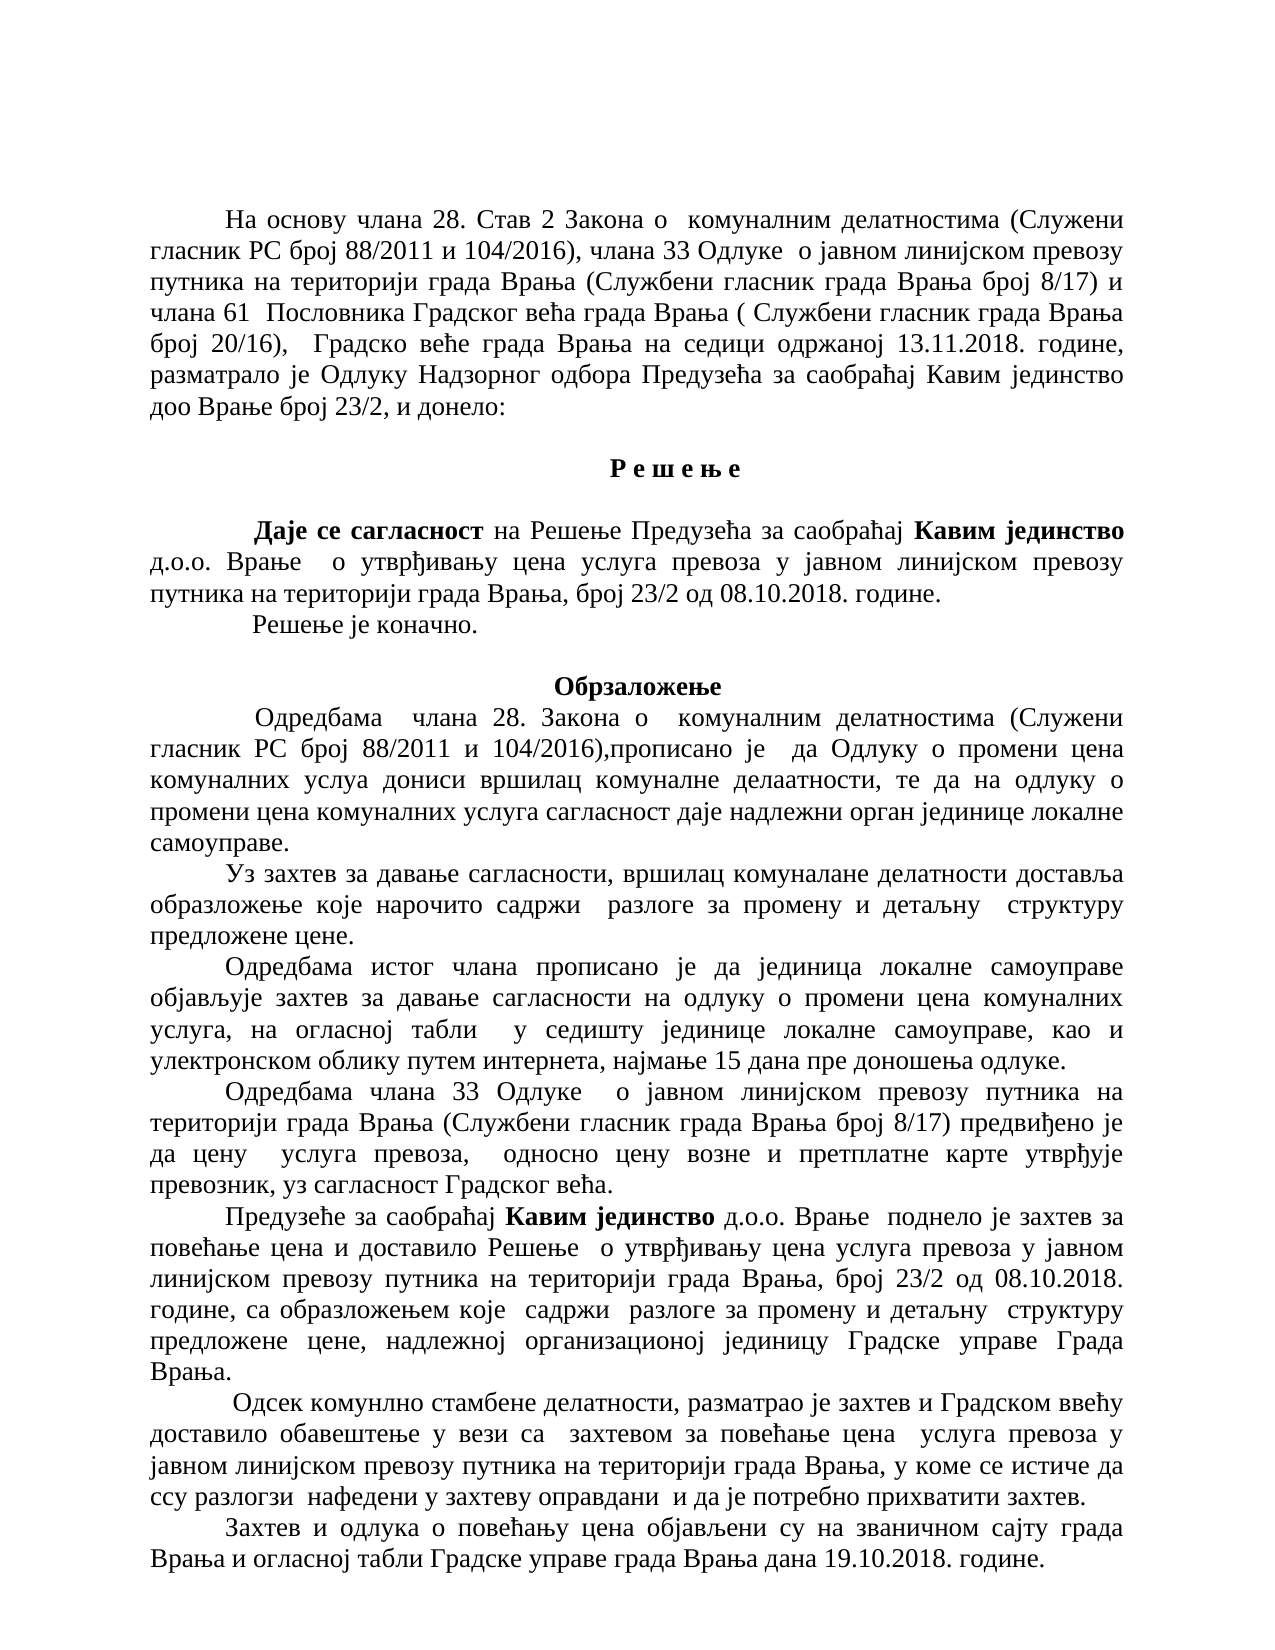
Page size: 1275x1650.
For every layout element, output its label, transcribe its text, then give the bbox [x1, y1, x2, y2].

text Уз захтев за давање сагласности, вршилац комуналане делатности доставља образложење које нарочито садржи разлоге за промену и детаљну структуру предложене цене. [150, 857, 1125, 950]
text Одсек комунлно стамбене делатности, разматрао је захтев и Градском ввећу доставило обавештење у вези са захтевом за повећање цена услуга превоза у јавном линијском превозу путника на територији града Врања, у коме се истиче да ссу разлогзи нафедени у захтеву оправдани и да је потребно прихватити захтев. [150, 1386, 1125, 1511]
text Одредбама члана 28. Закона о комуналним делатностима (Служени гласник РС број 88/2011 и 104/2016),прописано је да Одлуку о промени цена комуналних услуа дониси вршилац комуналне делаатности, те да на одлуку о промени цена комуналних услуга сагласност даје надлежни орган јединице локалне самоуправе. [150, 701, 1125, 857]
text На основу члана 28. Став 2 Закона о комуналним делатностима (Служени гласник РС број 88/2011 и 104/2016), члана 33 Одлуке о јавном линијском превозу путника на територији града Врања (Службени гласник града Врања број 8/17) и члана 61 Пословника Градског већа града Врања ( Службени гласник града Врања број 20/16), Градско веће града Врања на седици одржаној 13.11.2018. године, разматрало је Одлуку Надзорног одбора Предузећа за саобраћај Кавим јединство доо Врање број 23/2, и донело: [150, 203, 1125, 421]
text Захтев и одлука о повећању цена објављени су на званичном сајту града Врања и огласној табли Градске управе града Врања дана 19.10.2018. године. [150, 1511, 1125, 1573]
text Р е ш е њ е [150, 452, 1125, 483]
text Одредбама члана 33 Одлуке о јавном линијском превозу путника на територији града Врања (Службени гласник града Врања број 8/17) предвиђено је да цену услуга превоза, односно цену возне и претплатне карте утврђује превозник, уз сагласност Градског већа. [150, 1075, 1125, 1199]
text Одредбама истог члана прописано је да јединица локалне самоуправе објављује захтев за давање сагласности на одлуку о промени цена комуналних услуга, на огласној табли у седишту јединице локалне самоуправе, као и улектронском облику путем интернета, најмање 15 дана пре доношења одлуке. [150, 950, 1125, 1075]
text Предузеће за саобраћај Кавим јединство д.о.о. Врање поднело је захтев за повећање цена и доставило Решење о утврђивању цена услуга превоза у јавном линијском превозу путника на територији града Врања, број 23/2 од 08.10.2018. године, са образложењем које садржи разлоге за промену и детаљну структуру предложене цене, надлежној организационој јединицу Градске управе Града Врања. [150, 1199, 1125, 1386]
text Обрзаложење [150, 670, 1125, 701]
text Даје се сагласност на Решење Предузећа за саобраћај Кавим јединство д.о.о. Врање о утврђивању цена услуга превоза у јавном линијском превозу путника на територији града Врања, број 23/2 од 08.10.2018. године. [150, 514, 1125, 608]
text Решење је коначно. [150, 608, 1125, 639]
